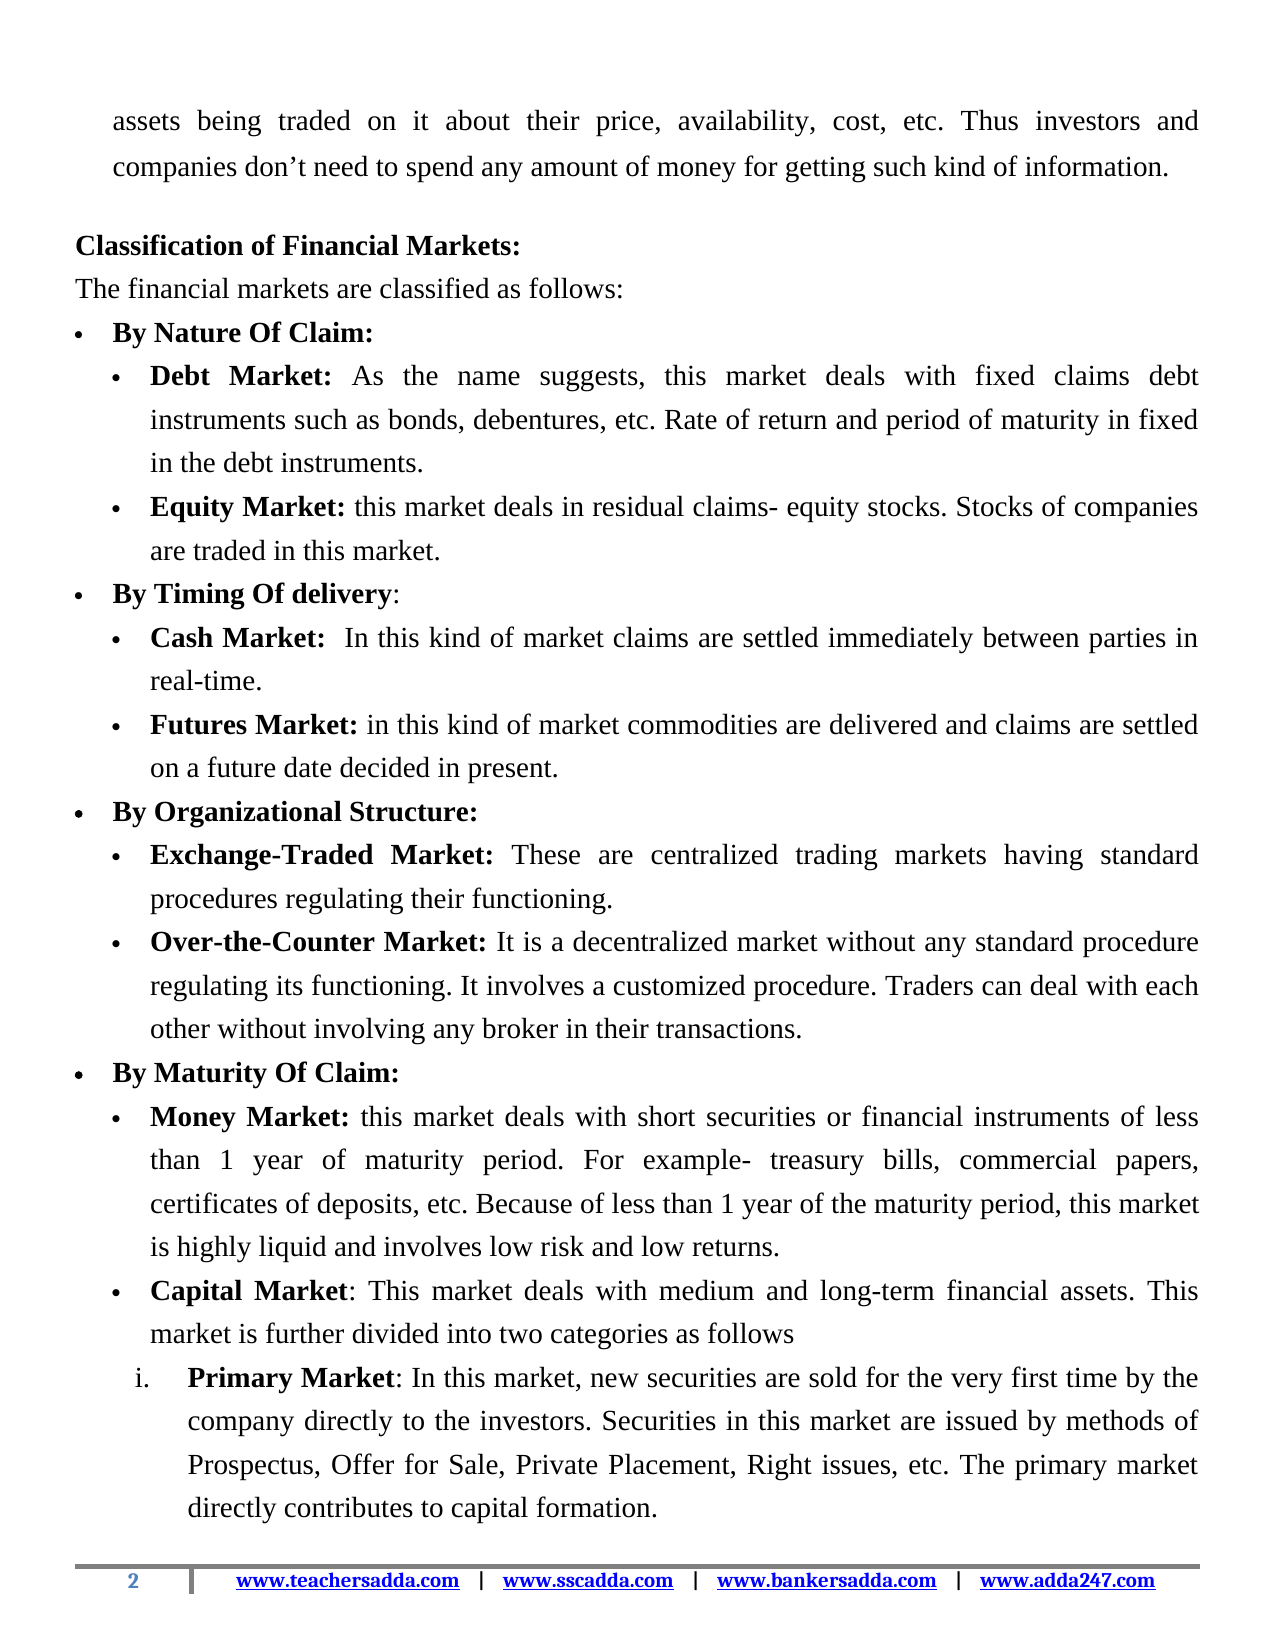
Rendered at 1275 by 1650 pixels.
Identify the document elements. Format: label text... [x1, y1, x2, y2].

text Classification of Financial Markets: [75, 228, 1200, 261]
list Cash Market: In this kind of market claims are settled immediately between parties in real-time. [112, 620, 1200, 697]
list By Maturity Of Claim: [75, 1055, 1200, 1089]
list Futures Market: in this kind of market commodities are delivered and claims are settled on a future date decided in present. [112, 707, 1200, 784]
list By Nature Of Claim: [75, 315, 1200, 348]
text The financial markets are classified as follows: [75, 271, 1200, 305]
list Debt Market: As the name suggests, this market deals with fixed claims debt instruments such as bonds, debentures, etc. Rate of return and period of maturity in fixed in the debt instruments. [112, 358, 1200, 479]
list Exchange-Traded Market: These are centralized trading markets having standard procedures regulating their functioning. [112, 837, 1200, 914]
list Money Market: this market deals with short securities or financial instruments of less than 1 year of maturity period. For example- treasury bills, commercial papers, certificates of deposits, etc. Because of less than 1 year of the maturity period, this market is highly liquid and involves low risk and low returns. [112, 1099, 1200, 1263]
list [75, 103, 1200, 182]
list Capital Market: This market deals with medium and long-term financial assets. This market is further divided into two categories as follows [112, 1273, 1200, 1350]
list Over-the-Counter Market: It is a decentralized market without any standard procedure regulating its functioning. It involves a customized procedure. Traders can deal with each other without involving any broker in their transactions. [112, 924, 1200, 1045]
list Equity Market: this market deals in residual claims- equity stocks. Stocks of companies are traded in this market. [112, 489, 1200, 566]
list By Timing Of delivery: [75, 576, 1200, 610]
list Primary Market: In this market, new securities are sold for the very first time by the company directly to the investors. Securities in this market are issued by methods of Prospectus, Offer for Sale, Private Placement, Right issues, etc. The primary market directly contributes to capital formation. [150, 1360, 1200, 1524]
list By Organizational Structure: [75, 794, 1200, 827]
